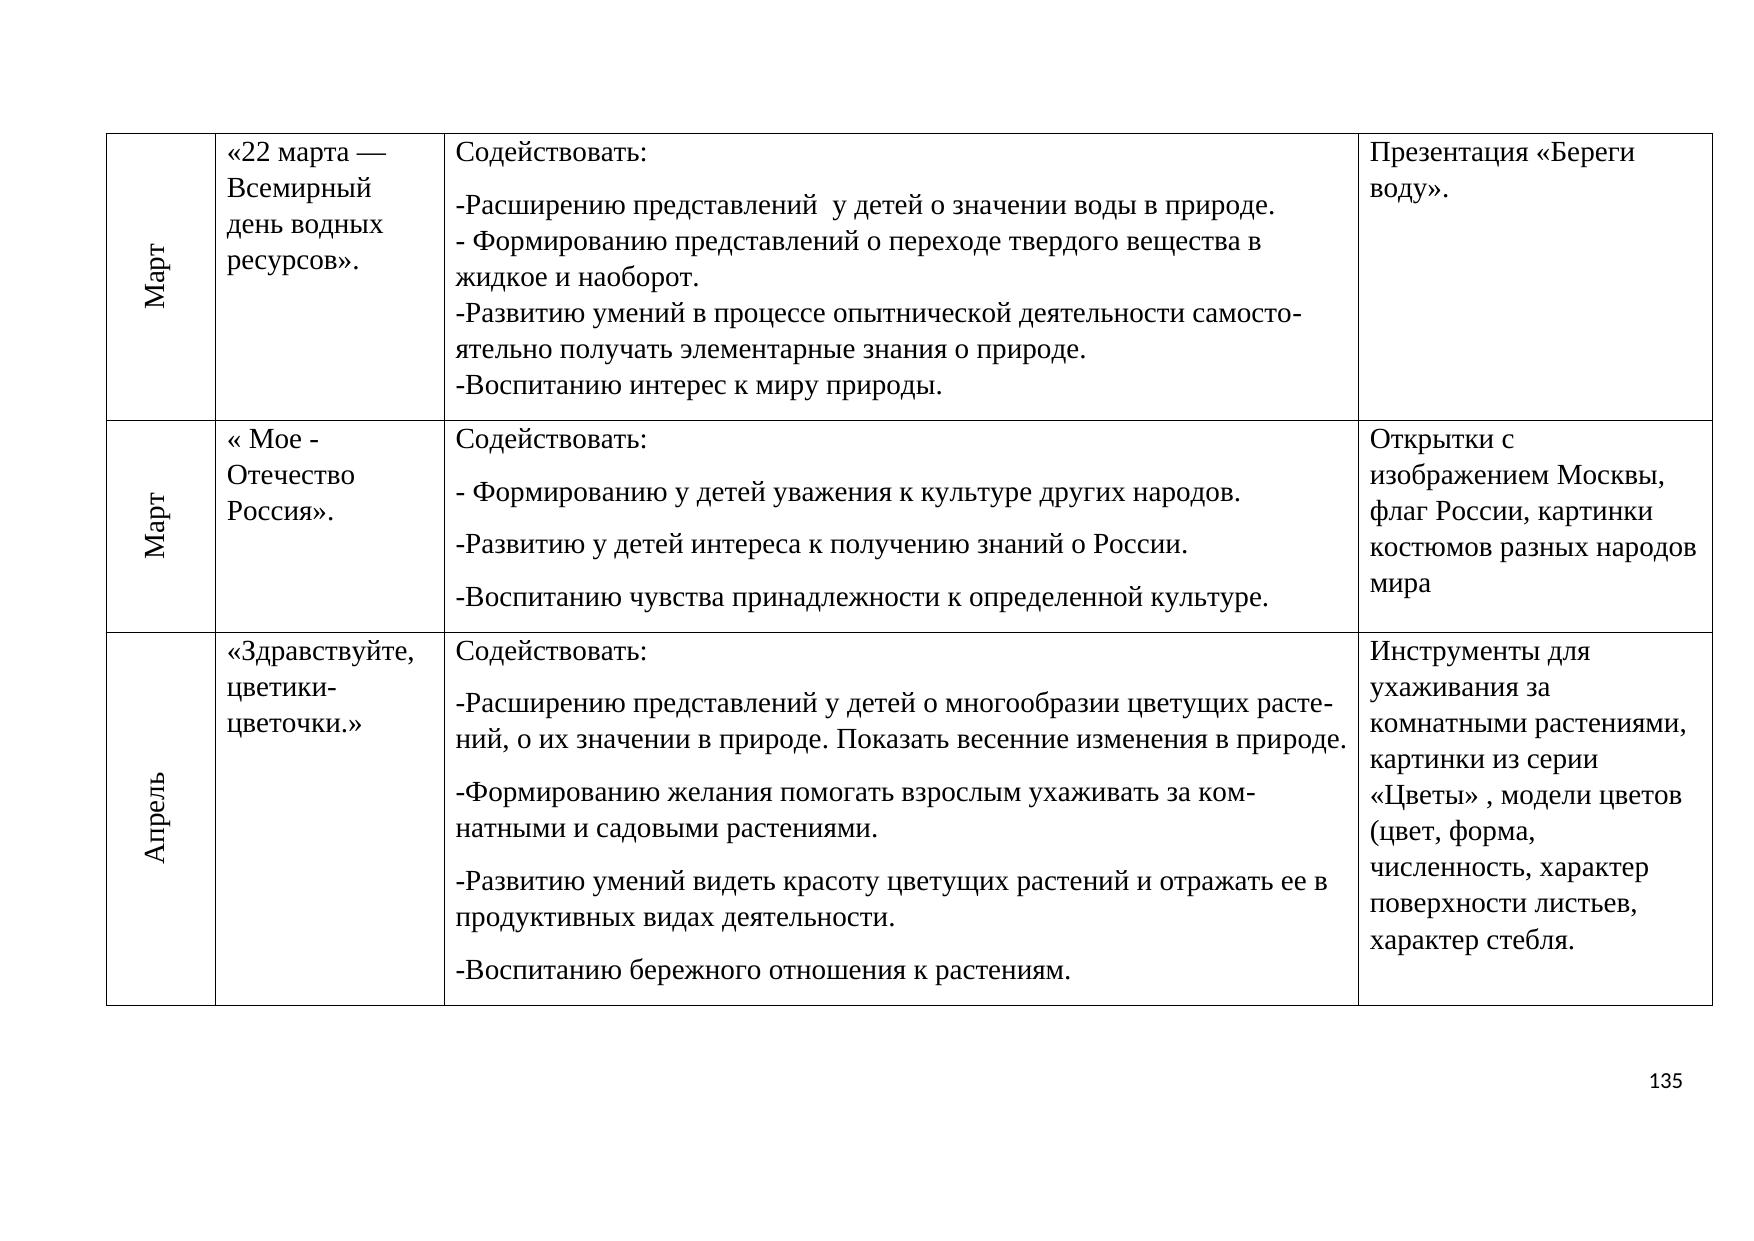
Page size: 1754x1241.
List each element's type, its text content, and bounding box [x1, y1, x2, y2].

table_cell Содействовать: - Формированию у детей уважения к культуре других народов. -Развитию у детей интереса к получению знаний о России. -Воспитанию чувства принадлежности к определенной культуре. [445, 421, 1358, 632]
table_cell Содействовать: -Расширению представлений у детей о многообразии цветущих растений, о их значении в природе. Показать весенние изменения в природе. -Формированию желания помогать взрослым ухаживать за комнатными и садовыми растениями. -Развитию умений видеть красоту цветущих растений и отражать ее в продуктивных видах деятельности. -Воспитанию бережного отношения к растениям. [445, 633, 1358, 1004]
table_cell Презентация «Береги воду». [1359, 134, 1712, 420]
table_cell Март [107, 421, 215, 632]
table_cell Март [107, 134, 215, 420]
table_cell Инструменты для ухаживания за комнатными растениями, картинки из серии «Цветы» , модели цветов (цвет, форма, численность, характер поверхности листьев, характер стебля. [1359, 633, 1712, 1004]
table_cell Содействовать: -Расширению представлений у детей о значении воды в природе. - Формированию представлений о переходе твердого вещества в жидкое и наоборот. -Развитию умений в процессе опытнической деятельности самостоятельно получать элементарные знания о природе. -Воспитанию интерес к миру природы. [445, 134, 1358, 420]
table_cell Открытки с изображением Москвы, флаг России, картинки костюмов разных народов мира [1359, 421, 1712, 632]
table_cell Апрель [107, 633, 215, 1004]
table_cell «Здравствуйте, цветики-цветочки.» [216, 633, 444, 1004]
table_cell « Мое - Отечество Россия». [216, 421, 444, 632]
table_cell «22 марта — Всемирный день водных ресурсов». [216, 134, 444, 420]
